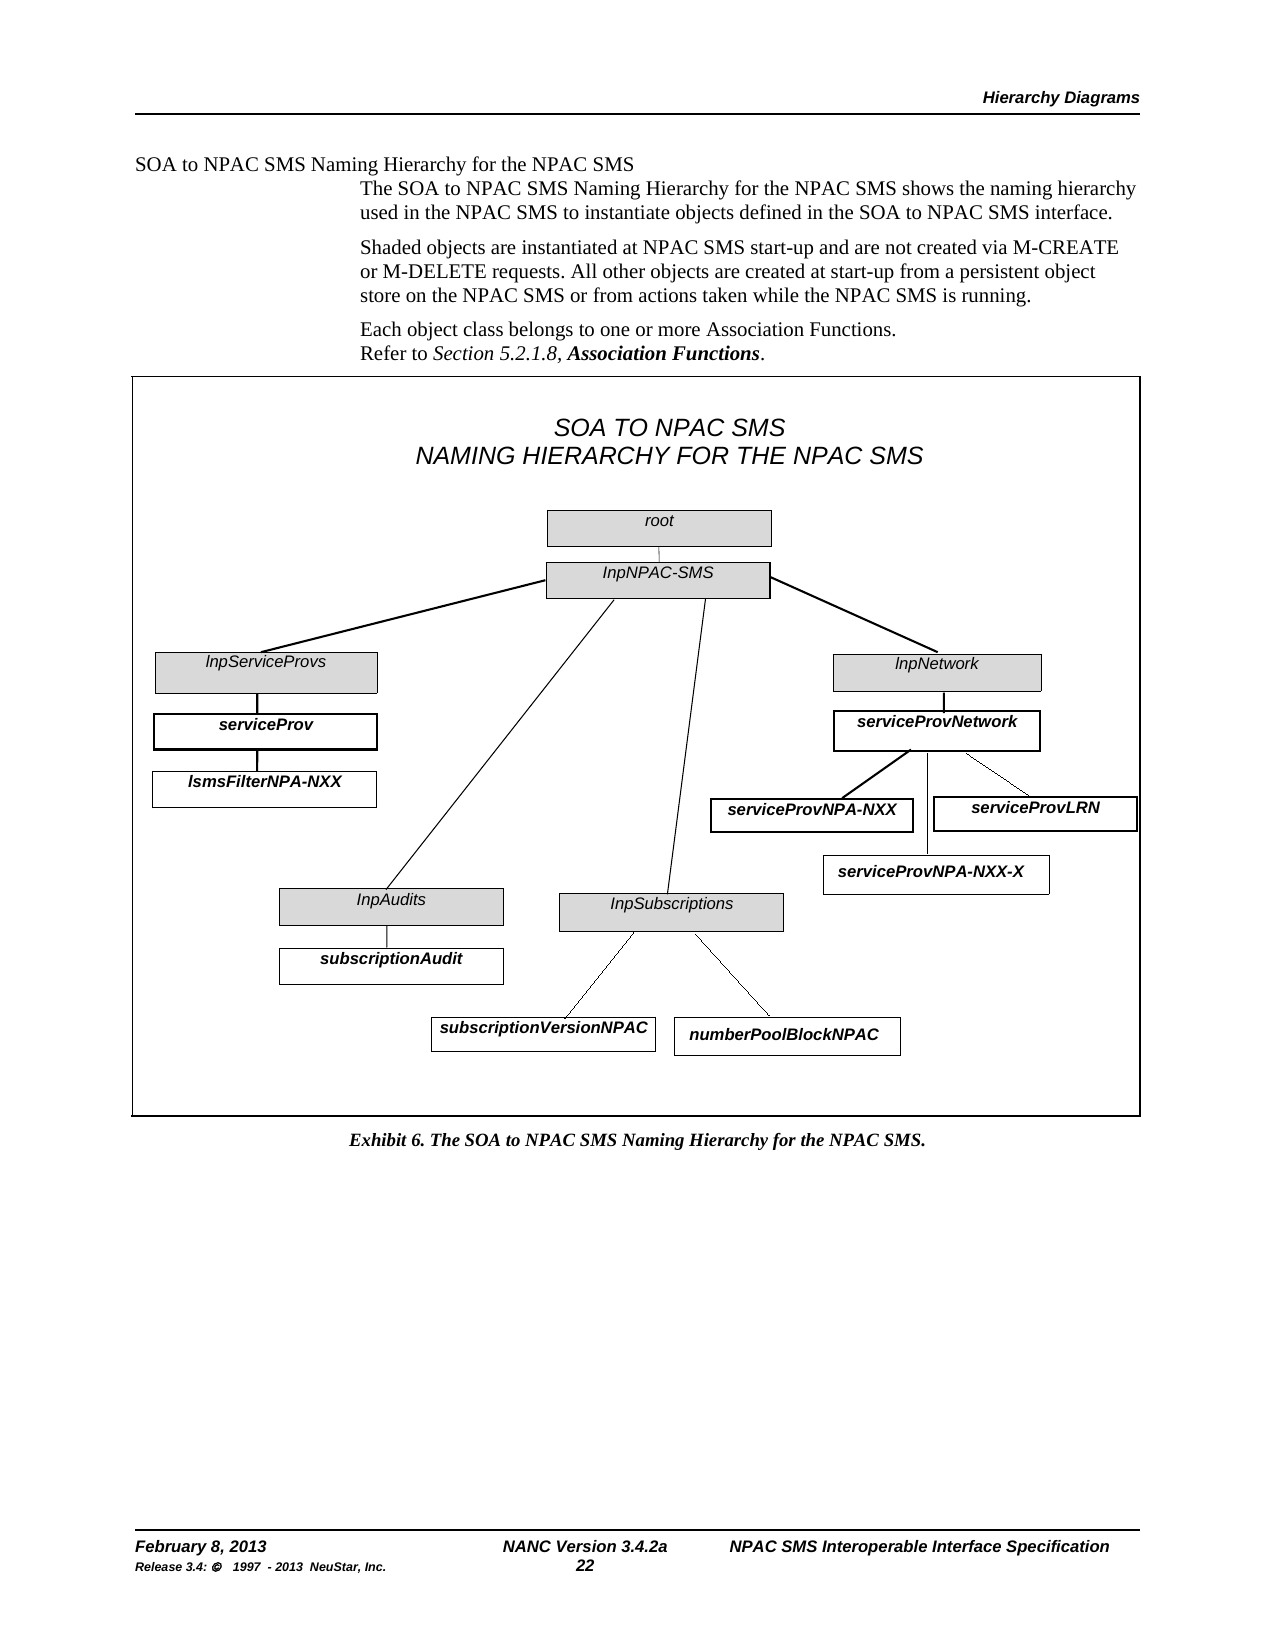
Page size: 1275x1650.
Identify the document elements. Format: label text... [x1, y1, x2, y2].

text Shaded objects are instantiated at NPAC SMS start-up and are not created via M-CREATE or M-DELETE requests. All other objects are created at start-up from a persistent object store on the NPAC SMS or from actions taken while the NPAC SMS is running. [360, 234, 1140, 307]
text Exhibit 6. The SOA to NPAC SMS Naming Hierarchy for the NPAC SMS. [135, 1117, 1140, 1151]
text The SOA to NPAC SMS Naming Hierarchy for the NPAC SMS shows the naming hierarchy used in the NPAC SMS to instantiate objects defined in the SOA to NPAC SMS interface. [360, 176, 1140, 224]
text Exhibit 6. The SOA to NPAC SMS Naming Hierarchy for the NPAC SMS. [135, 378, 1139, 1115]
